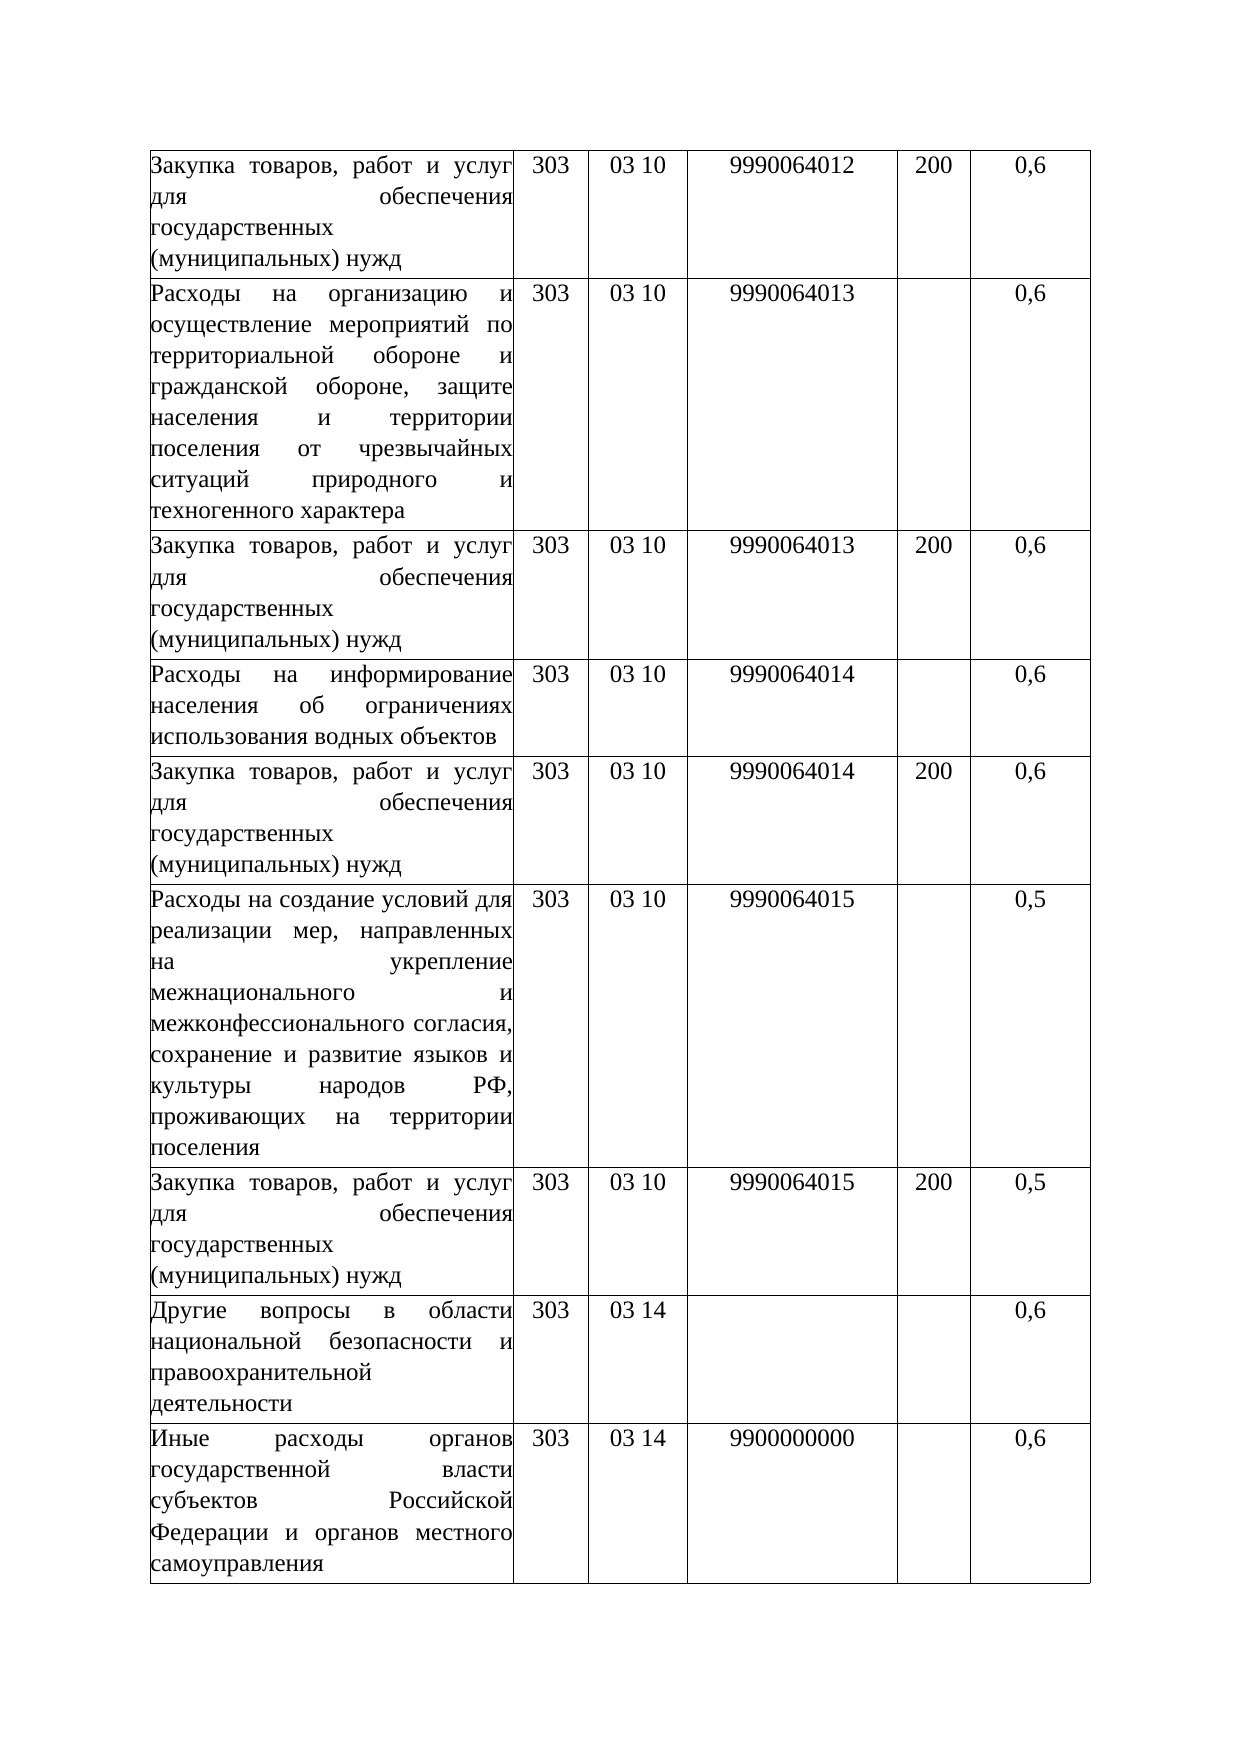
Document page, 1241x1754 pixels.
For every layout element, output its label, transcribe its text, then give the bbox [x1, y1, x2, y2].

table_cell 03 10 [589, 531, 687, 658]
table_cell Расходы на информирование населения об ограничениях использования водных объектов [151, 660, 513, 756]
table_cell 03 14 [589, 1424, 687, 1582]
table_cell [898, 1296, 970, 1423]
table_cell 9990064014 [688, 757, 897, 884]
table_cell 303 [514, 279, 588, 530]
table_cell 303 [514, 1168, 588, 1295]
table_cell 303 [514, 531, 588, 658]
table_cell 03 10 [589, 660, 687, 756]
table_cell 0,6 [971, 531, 1090, 658]
table_cell Закупка товаров, работ и услуг для обеспечения государственных (муниципальных) нужд [151, 531, 513, 658]
table_cell 0,6 [971, 1296, 1090, 1423]
table_cell 03 10 [589, 757, 687, 884]
table_cell 303 [514, 1296, 588, 1423]
table_cell 0,6 [971, 151, 1090, 278]
table_cell Расходы на организацию и осуществление мероприятий по территориальной обороне и гражданской обороне, защите населения и территории поселения от чрезвычайных ситуаций природного и техногенного характера [151, 279, 513, 530]
table_cell 03 10 [589, 151, 687, 278]
table_cell 0,6 [971, 1424, 1090, 1582]
table_cell 03 10 [589, 279, 687, 530]
table_cell 0,6 [971, 660, 1090, 756]
table_cell 9990064015 [688, 885, 897, 1167]
table_cell 03 10 [589, 1168, 687, 1295]
table_cell 9990064012 [688, 151, 897, 278]
table_cell Закупка товаров, работ и услуг для обеспечения государственных (муниципальных) нужд [151, 151, 513, 278]
table_cell [898, 1424, 970, 1582]
table_cell [898, 885, 970, 1167]
table_cell 0,6 [971, 757, 1090, 884]
table_cell 200 [898, 757, 970, 884]
table_cell 303 [514, 151, 588, 278]
table_cell [898, 279, 970, 530]
table_cell 200 [898, 1168, 970, 1295]
table_cell 303 [514, 757, 588, 884]
table_cell 303 [514, 885, 588, 1167]
table_cell 9990064013 [688, 531, 897, 658]
table_cell Расходы на создание условий для реализации мер, направленных на укрепление межнационального и межконфессионального согласия, сохранение и развитие языков и культуры народов РФ, проживающих на территории поселения [151, 885, 513, 1167]
table_cell 9990064013 [688, 279, 897, 530]
table_cell 9990064014 [688, 660, 897, 756]
table_cell 0,5 [971, 885, 1090, 1167]
table_cell 303 [514, 660, 588, 756]
table_cell 9990064015 [688, 1168, 897, 1295]
table_cell Закупка товаров, работ и услуг для обеспечения государственных (муниципальных) нужд [151, 757, 513, 884]
table_cell 03 14 [589, 1296, 687, 1423]
table_cell 200 [898, 531, 970, 658]
table_cell Иные расходы органов государственной власти субъектов Российской Федерации и органов местного самоуправления [151, 1424, 513, 1582]
table_cell Закупка товаров, работ и услуг для обеспечения государственных (муниципальных) нужд [151, 1168, 513, 1295]
table_cell Другие вопросы в области национальной безопасности и правоохранительной деятельности [151, 1296, 513, 1423]
table_cell 200 [898, 151, 970, 278]
table_cell [688, 1296, 897, 1423]
table_cell 0,6 [971, 279, 1090, 530]
table_cell 303 [514, 1424, 588, 1582]
table_cell 03 10 [589, 885, 687, 1167]
table_cell 9900000000 [688, 1424, 897, 1582]
table_cell 0,5 [971, 1168, 1090, 1295]
table_cell [898, 660, 970, 756]
